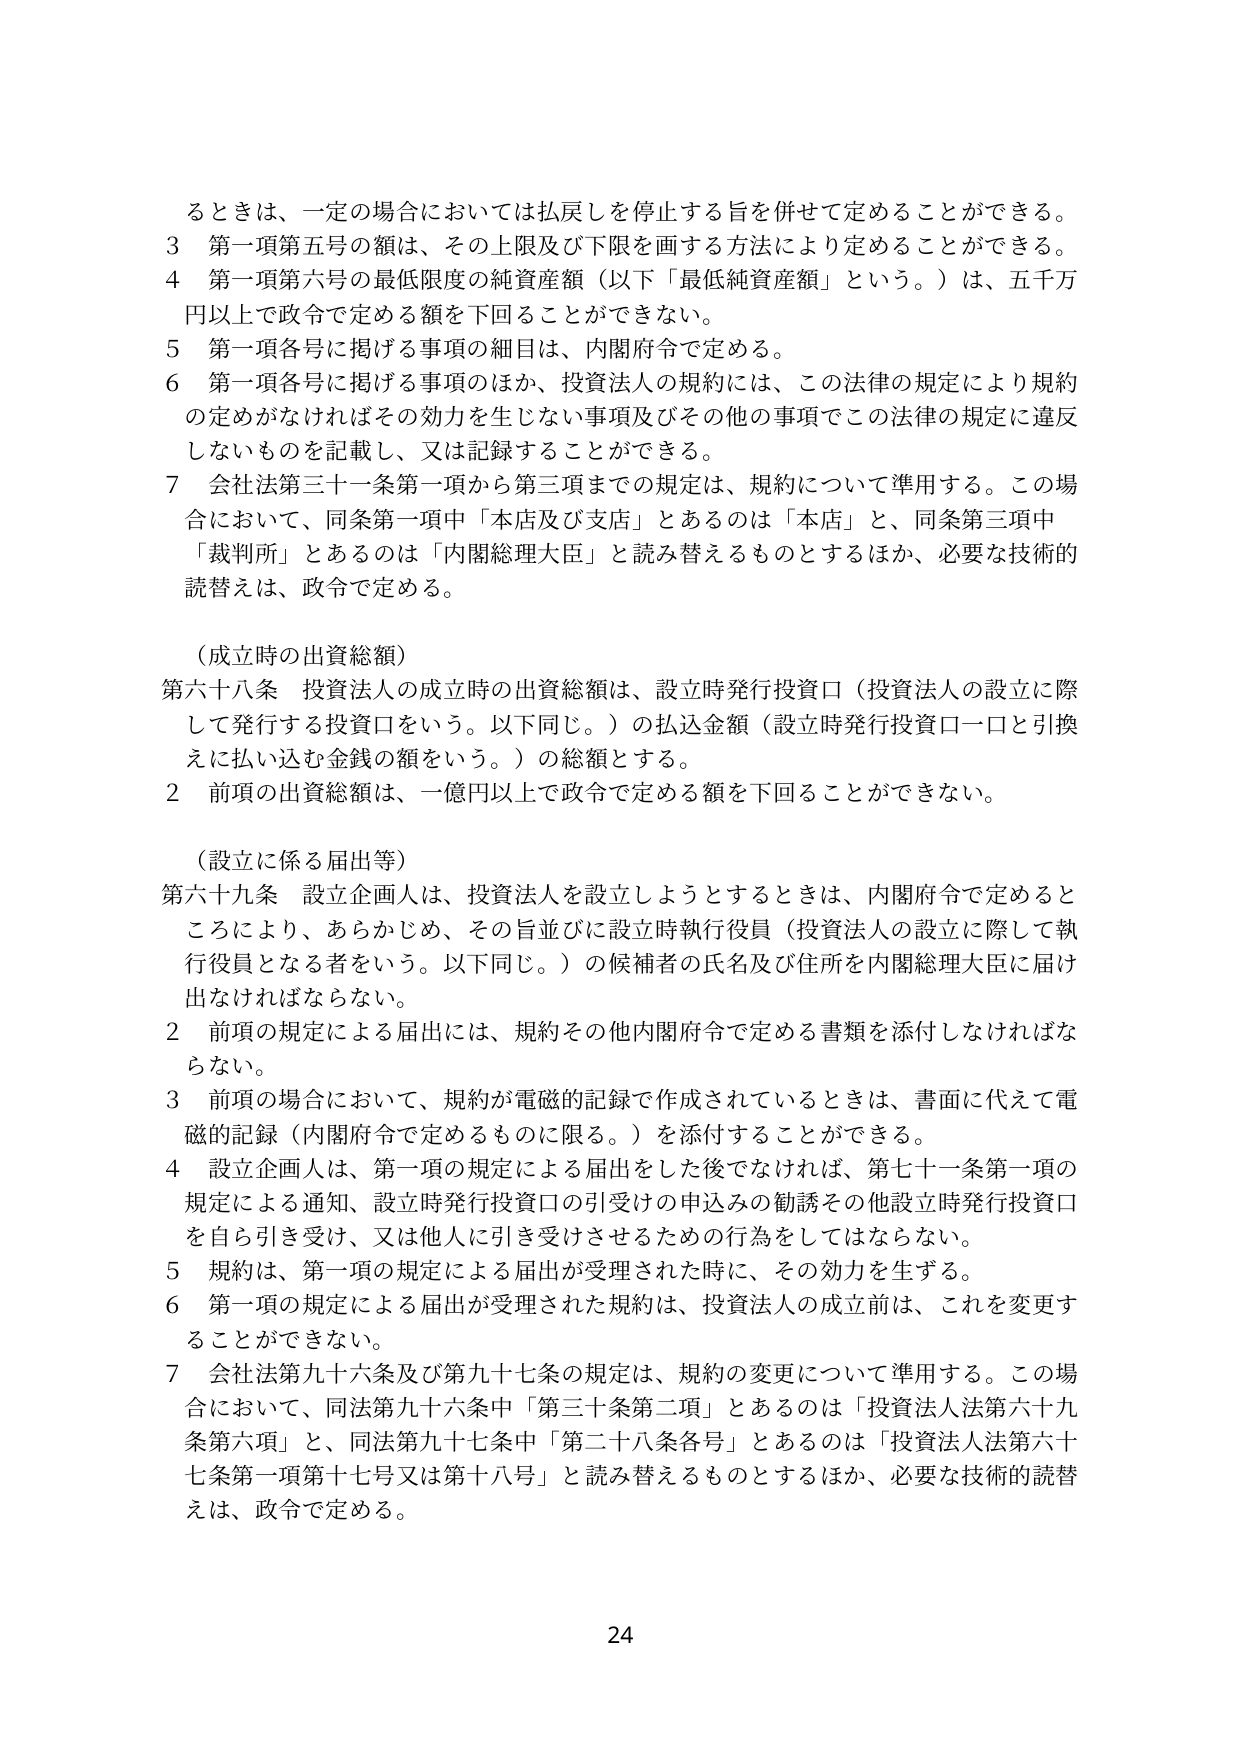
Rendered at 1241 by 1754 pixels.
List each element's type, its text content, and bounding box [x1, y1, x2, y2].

text ３ 第一項第五号の額は、その上限及び下限を画する方法により定めることができる。 [161, 228, 1079, 262]
text ２ 前項の出資総額は、一億円以上で政令で定める額を下回ることができない。 [161, 774, 1079, 809]
text 第六十九条 設立企画人は、投資法人を設立しようとするときは、内閣府令で定めるところにより、あらかじめ、その旨並びに設立時執行役員（投資法人の設立に際して執行役員となる者をいう。以下同じ。）の候補者の氏名及び住所を内閣総理大臣に届け出なければならない。 [161, 877, 1079, 1014]
text （設立に係る届出等） [184, 843, 1079, 877]
text ３ 前項の場合において、規約が電磁的記録で作成されているときは、書面に代えて電磁的記録（内閣府令で定めるものに限る。）を添付することができる。 [161, 1082, 1079, 1150]
text ５ 第一項各号に掲げる事項の細目は、内閣府令で定める。 [161, 330, 1079, 364]
text （成立時の出資総額） [184, 638, 1079, 672]
text ７ 会社法第九十六条及び第九十七条の規定は、規約の変更について準用する。この場合において、同法第九十六条中「第三十条第二項」とあるのは「投資法人法第六十九条第六項」と、同法第九十七条中「第二十八条各号」とあるのは「投資法人法第六十七条第一項第十七号又は第十八号」と読み替えるものとするほか、必要な技術的読替えは、政令で定める。 [161, 1355, 1079, 1526]
text ４ 設立企画人は、第一項の規定による届出をした後でなければ、第七十一条第一項の規定による通知、設立時発行投資口の引受けの申込みの勧誘その他設立時発行投資口を自ら引き受け、又は他人に引き受けさせるための行為をしてはならない。 [161, 1150, 1079, 1253]
text ６ 第一項各号に掲げる事項のほか、投資法人の規約には、この法律の規定により規約の定めがなければその効力を生じない事項及びその他の事項でこの法律の規定に違反しないものを記載し、又は記録することができる。 [161, 364, 1079, 467]
text 第六十八条 投資法人の成立時の出資総額は、設立時発行投資口（投資法人の設立に際して発行する投資口をいう。以下同じ。）の払込金額（設立時発行投資口一口と引換えに払い込む金銭の額をいう。）の総額とする。 [161, 672, 1079, 774]
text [161, 194, 1079, 228]
text ４ 第一項第六号の最低限度の純資産額（以下「最低純資産額」という。）は、五千万円以上で政令で定める額を下回ることができない。 [161, 262, 1079, 330]
text ６ 第一項の規定による届出が受理された規約は、投資法人の成立前は、これを変更することができない。 [161, 1287, 1079, 1355]
text ５ 規約は、第一項の規定による届出が受理された時に、その効力を生ずる。 [161, 1253, 1079, 1287]
text ２ 前項の規定による届出には、規約その他内閣府令で定める書類を添付しなければならない。 [161, 1014, 1079, 1082]
text ７ 会社法第三十一条第一項から第三項までの規定は、規約について準用する。この場合において、同条第一項中「本店及び支店」とあるのは「本店」と、同条第三項中「裁判所」とあるのは「内閣総理大臣」と読み替えるものとするほか、必要な技術的読替えは、政令で定める。 [161, 467, 1079, 604]
